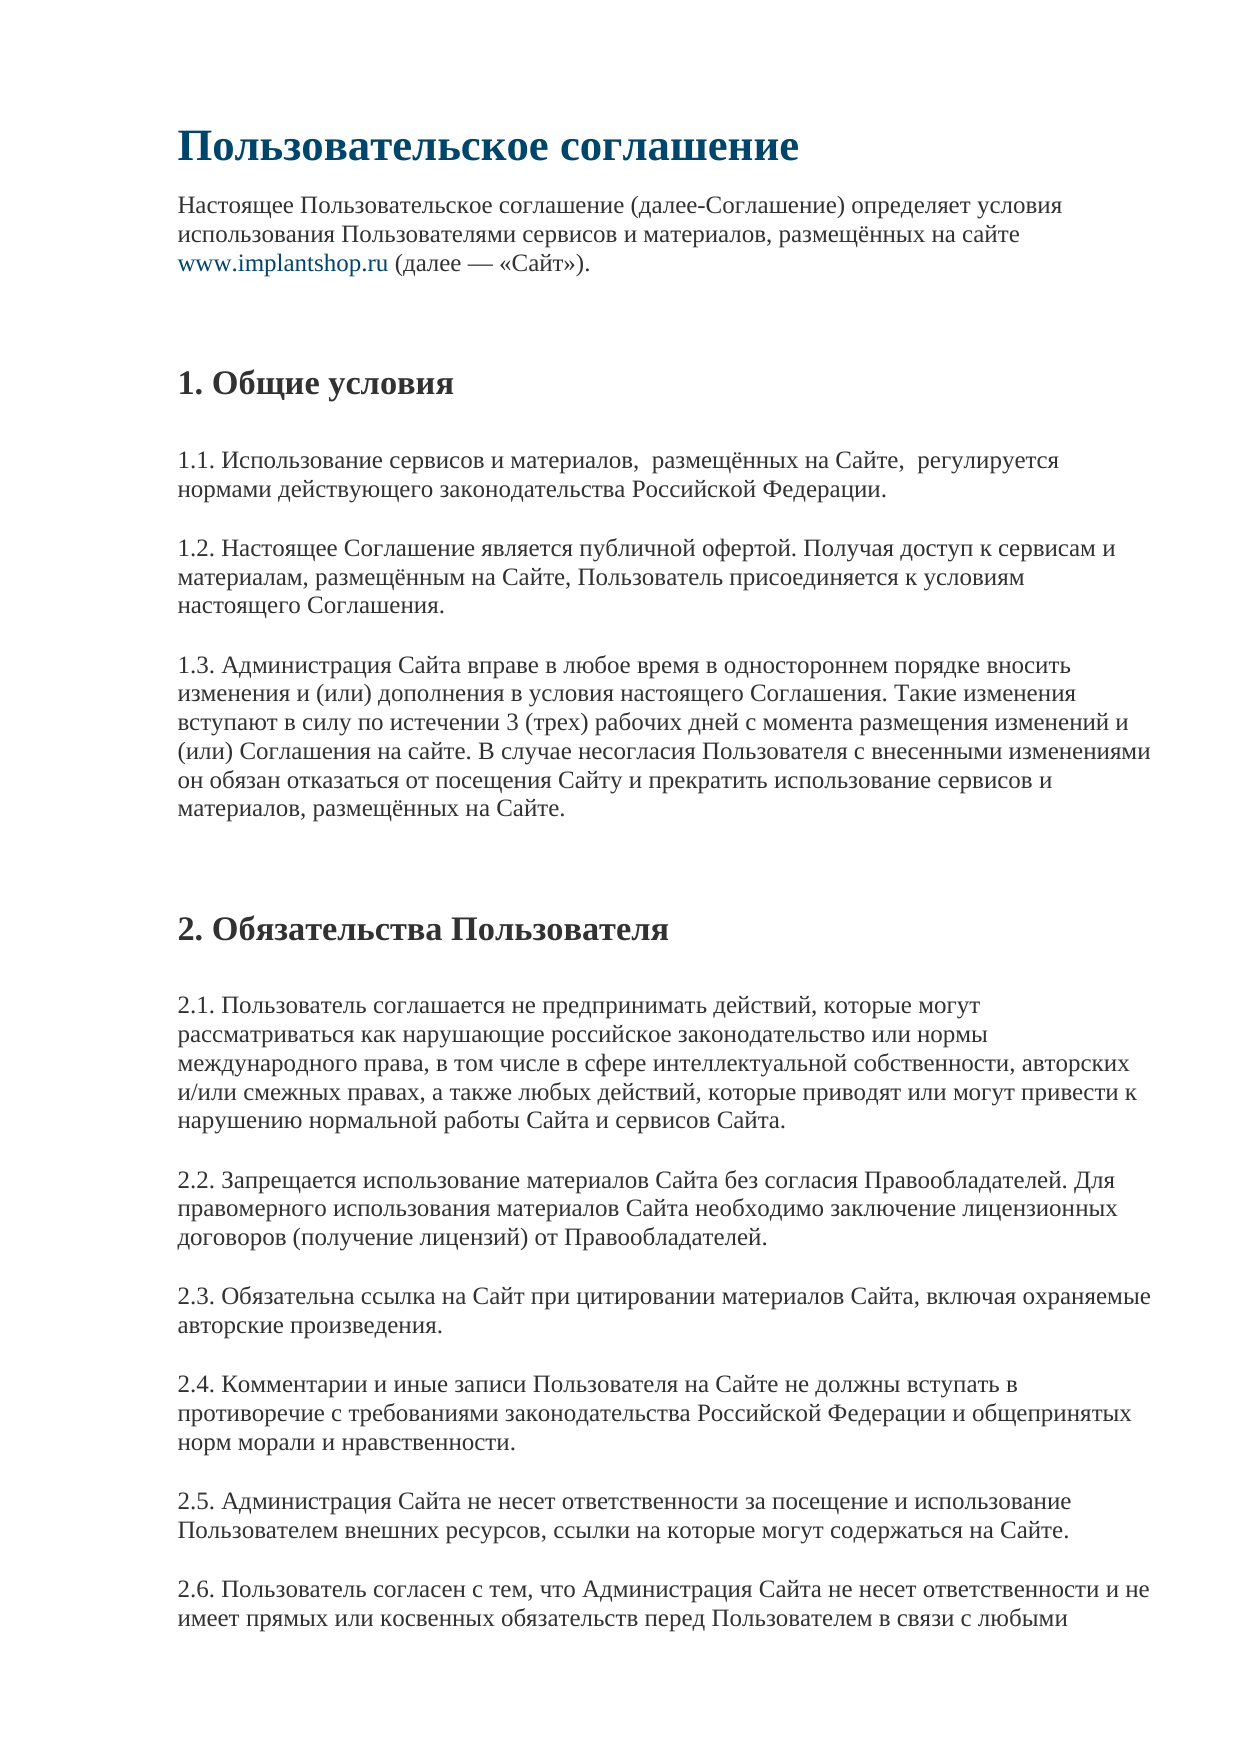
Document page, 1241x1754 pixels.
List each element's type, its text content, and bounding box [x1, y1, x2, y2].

text 2.1. Пользователь соглашается не предпринимать действий, которые могут рассматриваться как нарушающие российское законодательство или нормы международного права, в том числе в сфере интеллектуальной собственности, авторских и/или смежных правах, а также любых действий, которые приводят или могут привести к нарушению нормальной работы Сайта и сервисов Сайта. [177, 991, 1152, 1134]
text Пользовательское соглашение [177, 118, 1152, 169]
text 2.2. Запрещается использование материалов Сайта без согласия Правообладателей. Для правомерного использования материалов Сайта необходимо заключение лицензионных договоров (получение лицензий) от Правообладателей. [177, 1165, 1152, 1251]
text Настоящее Пользовательское соглашение (далее-Соглашение) определяет условия использования Пользователями сервисов и материалов, размещённых на сайте www.implantshop.ru (далее — «Сайт»). [177, 190, 1152, 277]
text 2.3. Обязательна ссылка на Сайт при цитировании материалов Сайта, включая охраняемые авторские произведения. [177, 1281, 1152, 1339]
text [177, 1574, 1152, 1631]
text 2.5. Администрация Сайта не несет ответственности за посещение и использование Пользователем внешних ресурсов, ссылки на которые могут содержаться на Сайте. [177, 1486, 1152, 1543]
text 1.1. Использование сервисов и материалов, размещённых на Сайте, регулируется нормами действующего законодательства Российской Федерации. [177, 445, 1152, 503]
text 1.2. Настоящее Соглашение является публичной офертой. Получая доступ к сервисам и материалам, размещённым на Сайте, Пользователь присоединяется к условиям настоящего Соглашения. [177, 533, 1152, 619]
text 1. Общие условия [177, 363, 1152, 402]
text 2.4. Комментарии и иные записи Пользователя на Сайте не должны вступать в противоречие с требованиями законодательства Российской Федерации и общепринятых норм морали и нравственности. [177, 1369, 1152, 1456]
text 2. Обязательства Пользователя [177, 908, 1152, 948]
text 1.3. Администрация Сайта вправе в любое время в одностороннем порядке вносить изменения и (или) дополнения в условия настоящего Соглашения. Такие изменения вступают в силу по истечении 3 (трех) рабочих дней с момента размещения изменений и (или) Соглашения на сайте. В случае несогласия Пользователя с внесенными изменениями он обязан отказаться от посещения Сайту и прекратить использование сервисов и материалов, размещённых на Сайте. [177, 650, 1152, 822]
